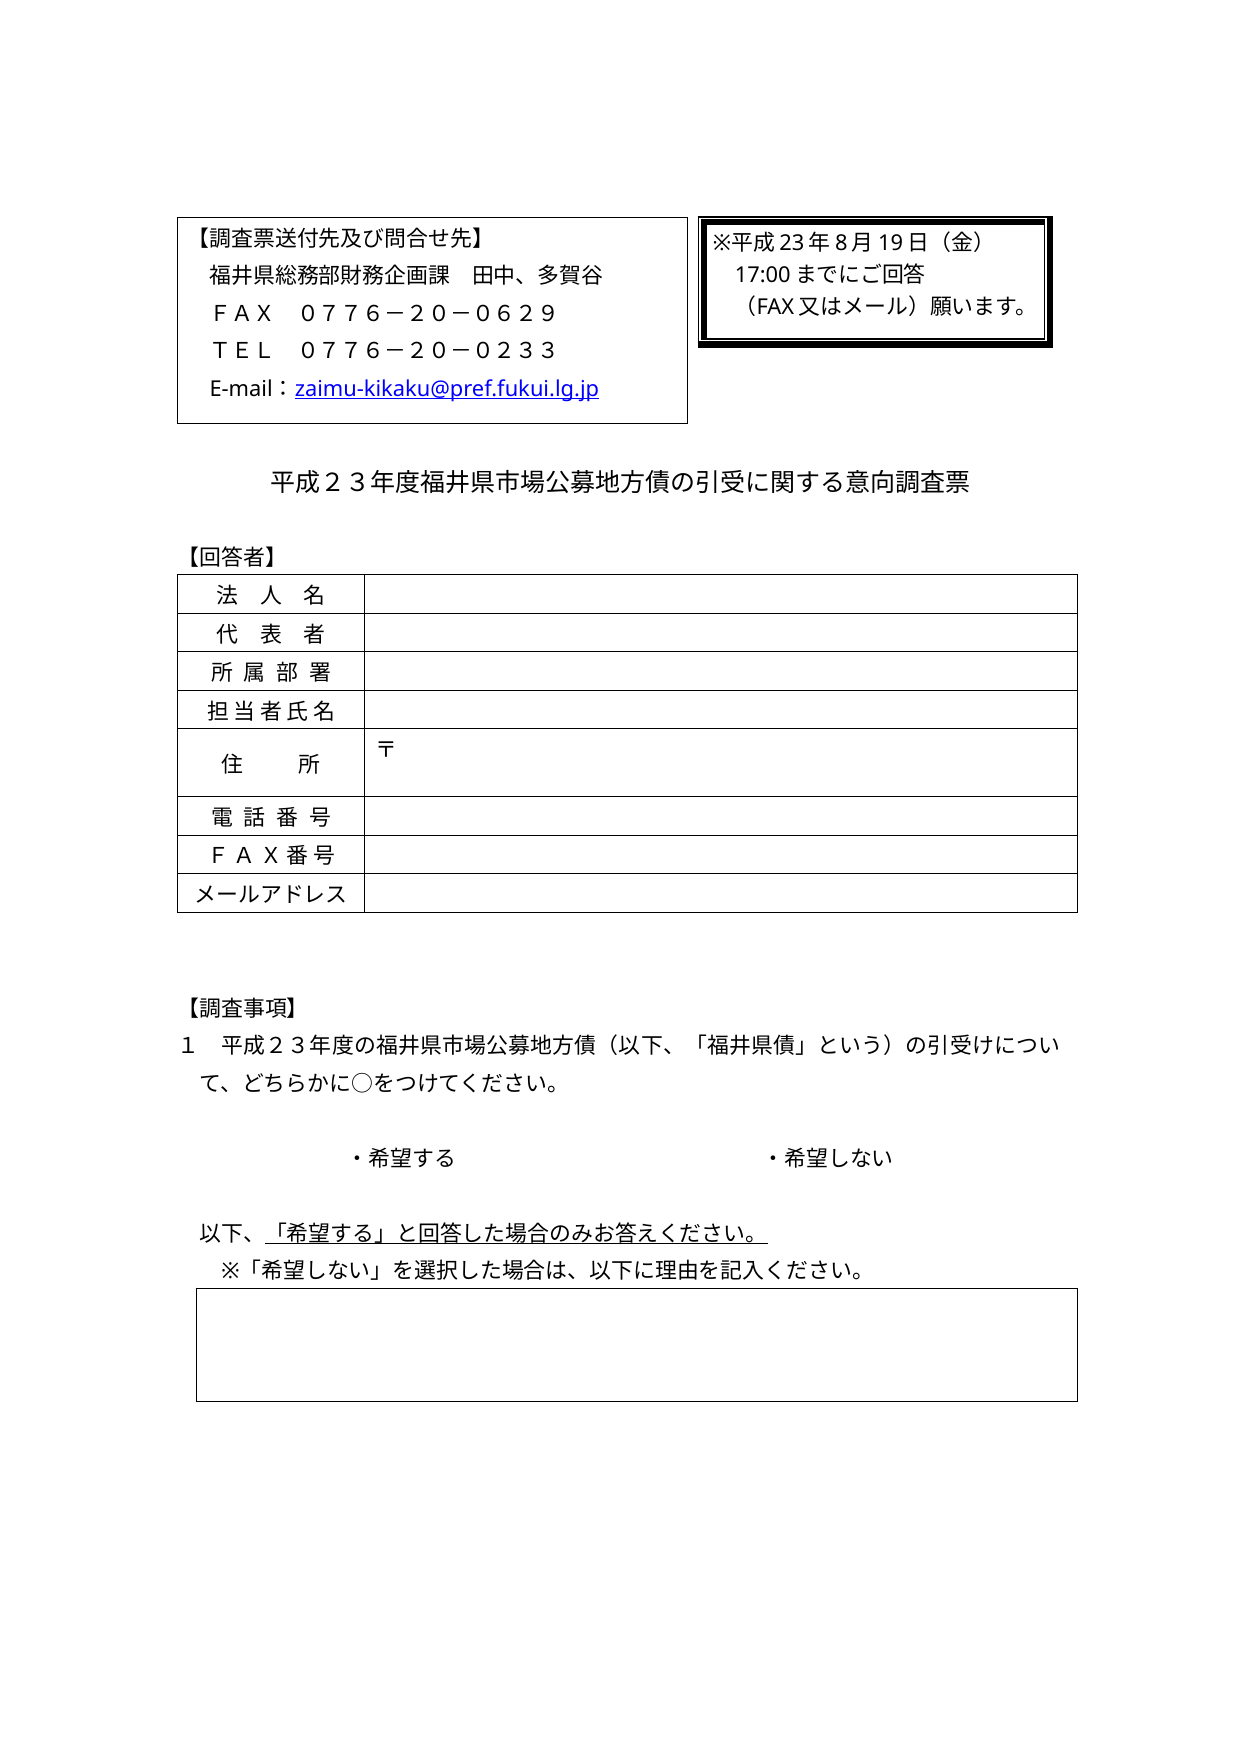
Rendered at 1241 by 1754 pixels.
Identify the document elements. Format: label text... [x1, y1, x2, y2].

table_cell 担当者氏名 [178, 691, 364, 728]
table_cell [365, 652, 1077, 690]
table_cell ＦＡＸ番号 [178, 836, 364, 873]
table_cell [365, 836, 1077, 873]
text 【調査事項】 [177, 988, 1063, 1025]
table_header [197, 1289, 1077, 1401]
table_cell [365, 614, 1077, 651]
text ※「希望しない」を選択した場合は、以下に理由を記入ください。 [177, 1250, 1063, 1288]
table_cell 電話番号 [178, 797, 364, 834]
table_header 法人名 [178, 575, 364, 613]
table_cell 代表者 [178, 614, 364, 651]
table_header [365, 575, 1077, 613]
text 以下、「希望する」と回答した場合のみお答えください。 [177, 1213, 1063, 1250]
table_cell 所属部署 [178, 652, 364, 690]
text ・希望する ・希望しない [177, 1138, 1063, 1175]
table_cell [365, 797, 1077, 834]
table_cell 住所 [178, 729, 364, 796]
text １ 平成２３年度の福井県市場公募地方債（以下、「福井県債」という）の引受けについて、どちらかに○をつけてください。 [177, 1025, 1063, 1100]
table_header 【調査票送付先及び問合せ先】 福井県総務部財務企画課 田中、多賀谷 ＦＡＸ ０７７６－２０－０６２９ ＴＥＬ ０７７６－２０－０２３３ E-mail：zaimu-kikaku@pref.fukui.lg.jp [178, 218, 687, 423]
table_header ※平成23年8月19日（金） 17:00までにご回答 （FAX又はメール）願います。 [707, 225, 1044, 338]
table_cell メールアドレス [178, 874, 364, 912]
text 【回答者】 [177, 537, 1063, 574]
table_cell 〒 [365, 729, 1077, 796]
table_cell [365, 691, 1077, 728]
text 平成２３年度福井県市場公募地方債の引受に関する意向調査票 [177, 462, 1063, 499]
table_cell [365, 874, 1077, 912]
